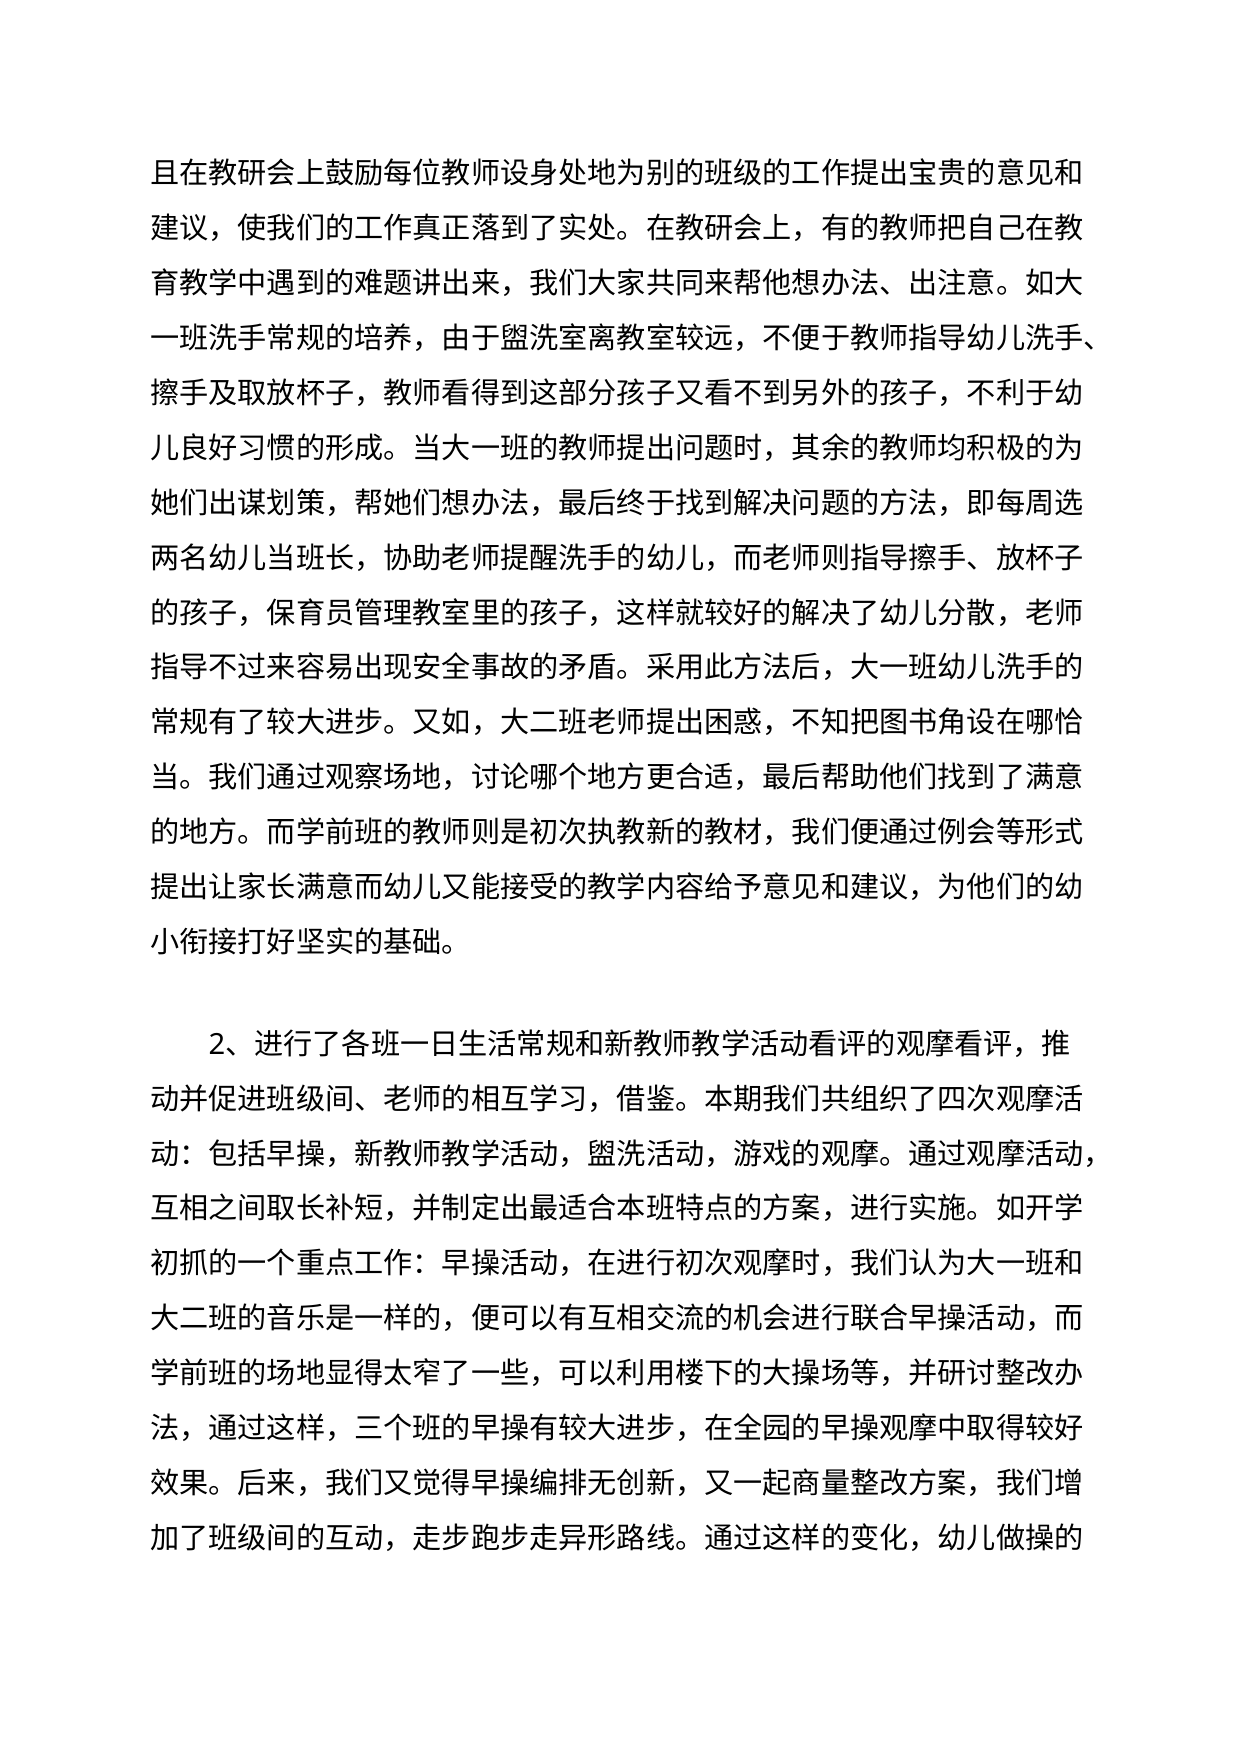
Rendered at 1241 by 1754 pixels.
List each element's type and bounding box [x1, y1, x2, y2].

text [150, 150, 1090, 961]
text [150, 1020, 1090, 1557]
